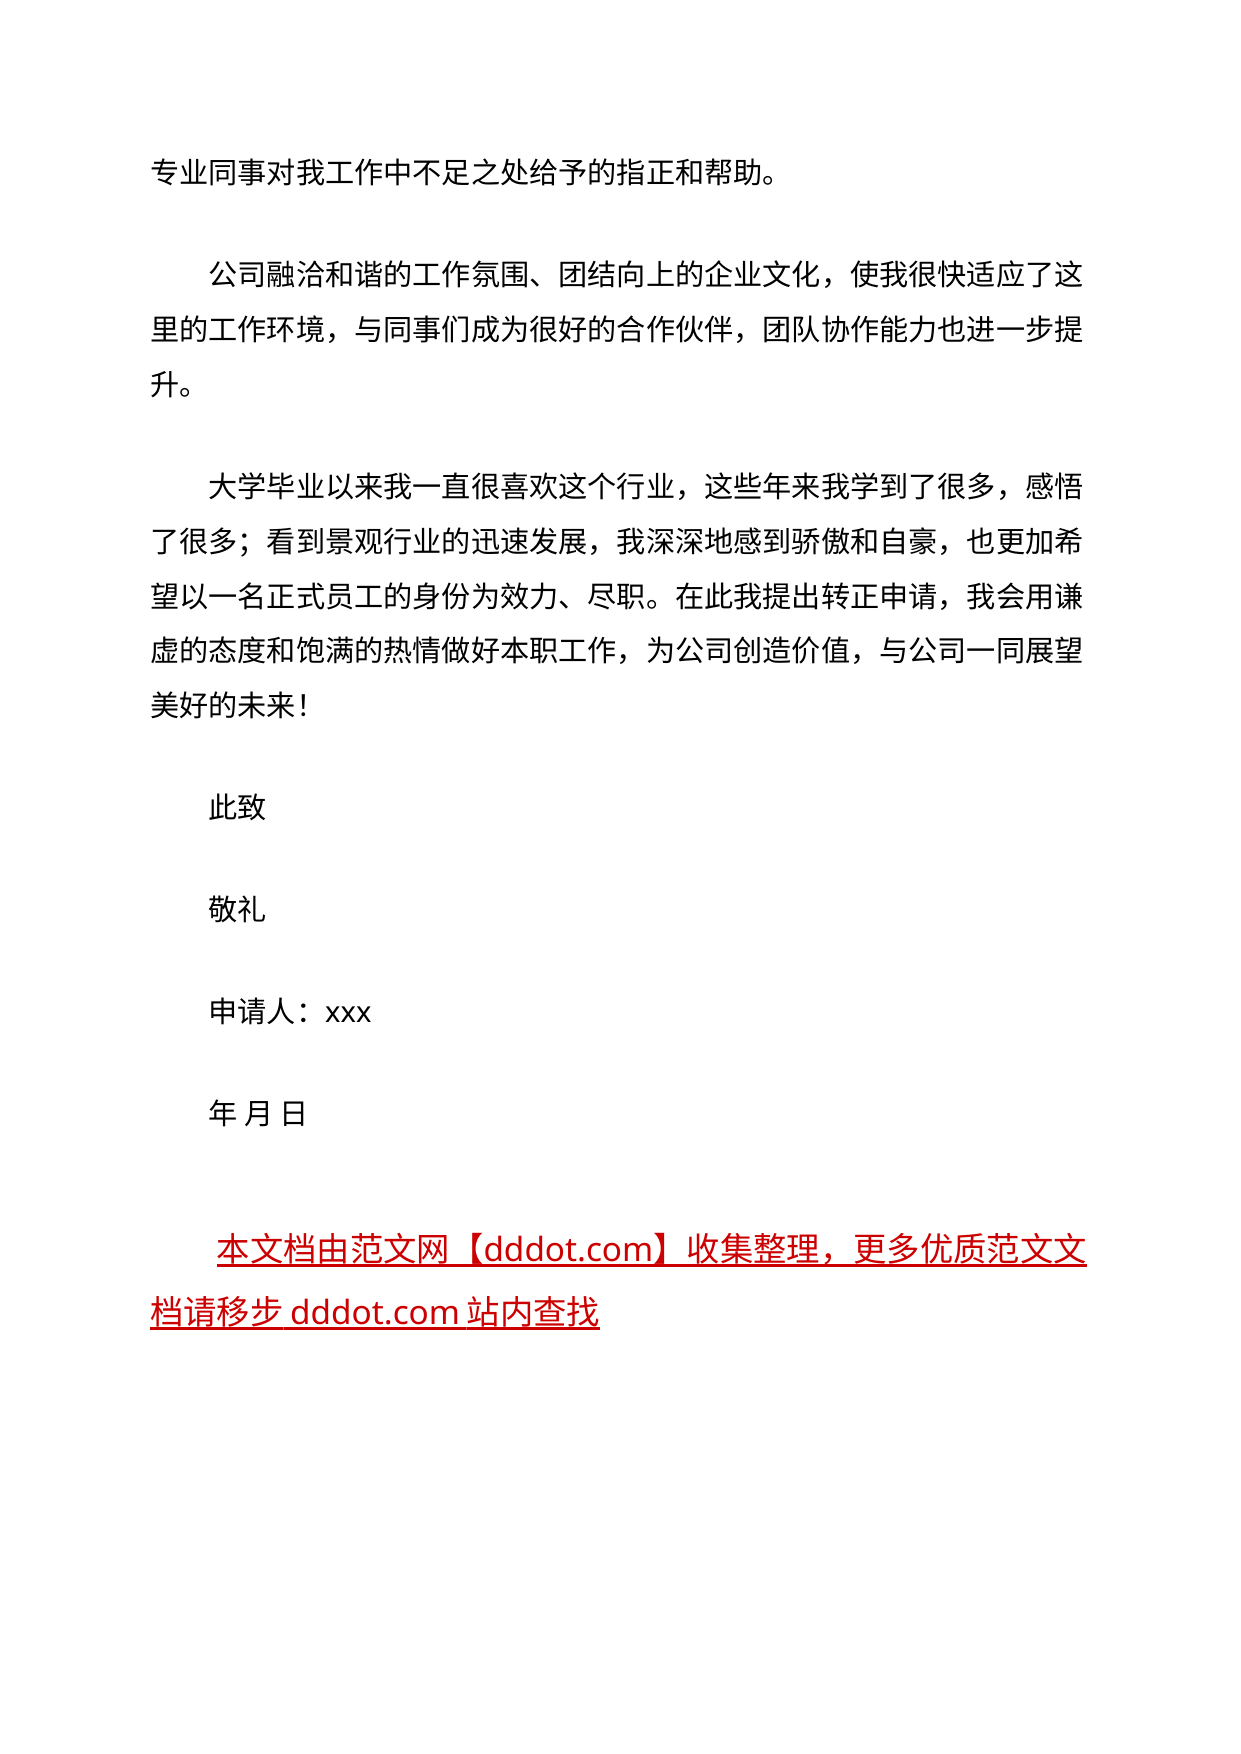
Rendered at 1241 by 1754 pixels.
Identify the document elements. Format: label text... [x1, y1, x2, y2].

text 申请人：xxx [150, 988, 1090, 1031]
text 年 月 日 [150, 1090, 1090, 1132]
text 大学毕业以来我一直很喜欢这个行业，这些年来我学到了很多，感悟了很多；看到景观行业的迅速发展，我深深地感到骄傲和自豪，也更加希望以一名正式员工的身份为效力、尽职。在此我提出转正申请，我会用谦虚的态度和饱满的热情做好本职工作，为公司创造价值，与公司一同展望美好的未来！ [150, 463, 1090, 725]
text 公司融洽和谐的工作氛围、团结向上的企业文化，使我很快适应了这里的工作环境，与同事们成为很好的合作伙伴，团队协作能力也进一步提升。 [150, 252, 1090, 404]
text 此致 [150, 785, 1090, 827]
text 本文档由范文网【dddot.com】收集整理，更多优质范文文档请移步dddot.com站内查找 [150, 1223, 1090, 1334]
text 敬礼 [150, 886, 1090, 929]
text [150, 150, 1090, 192]
